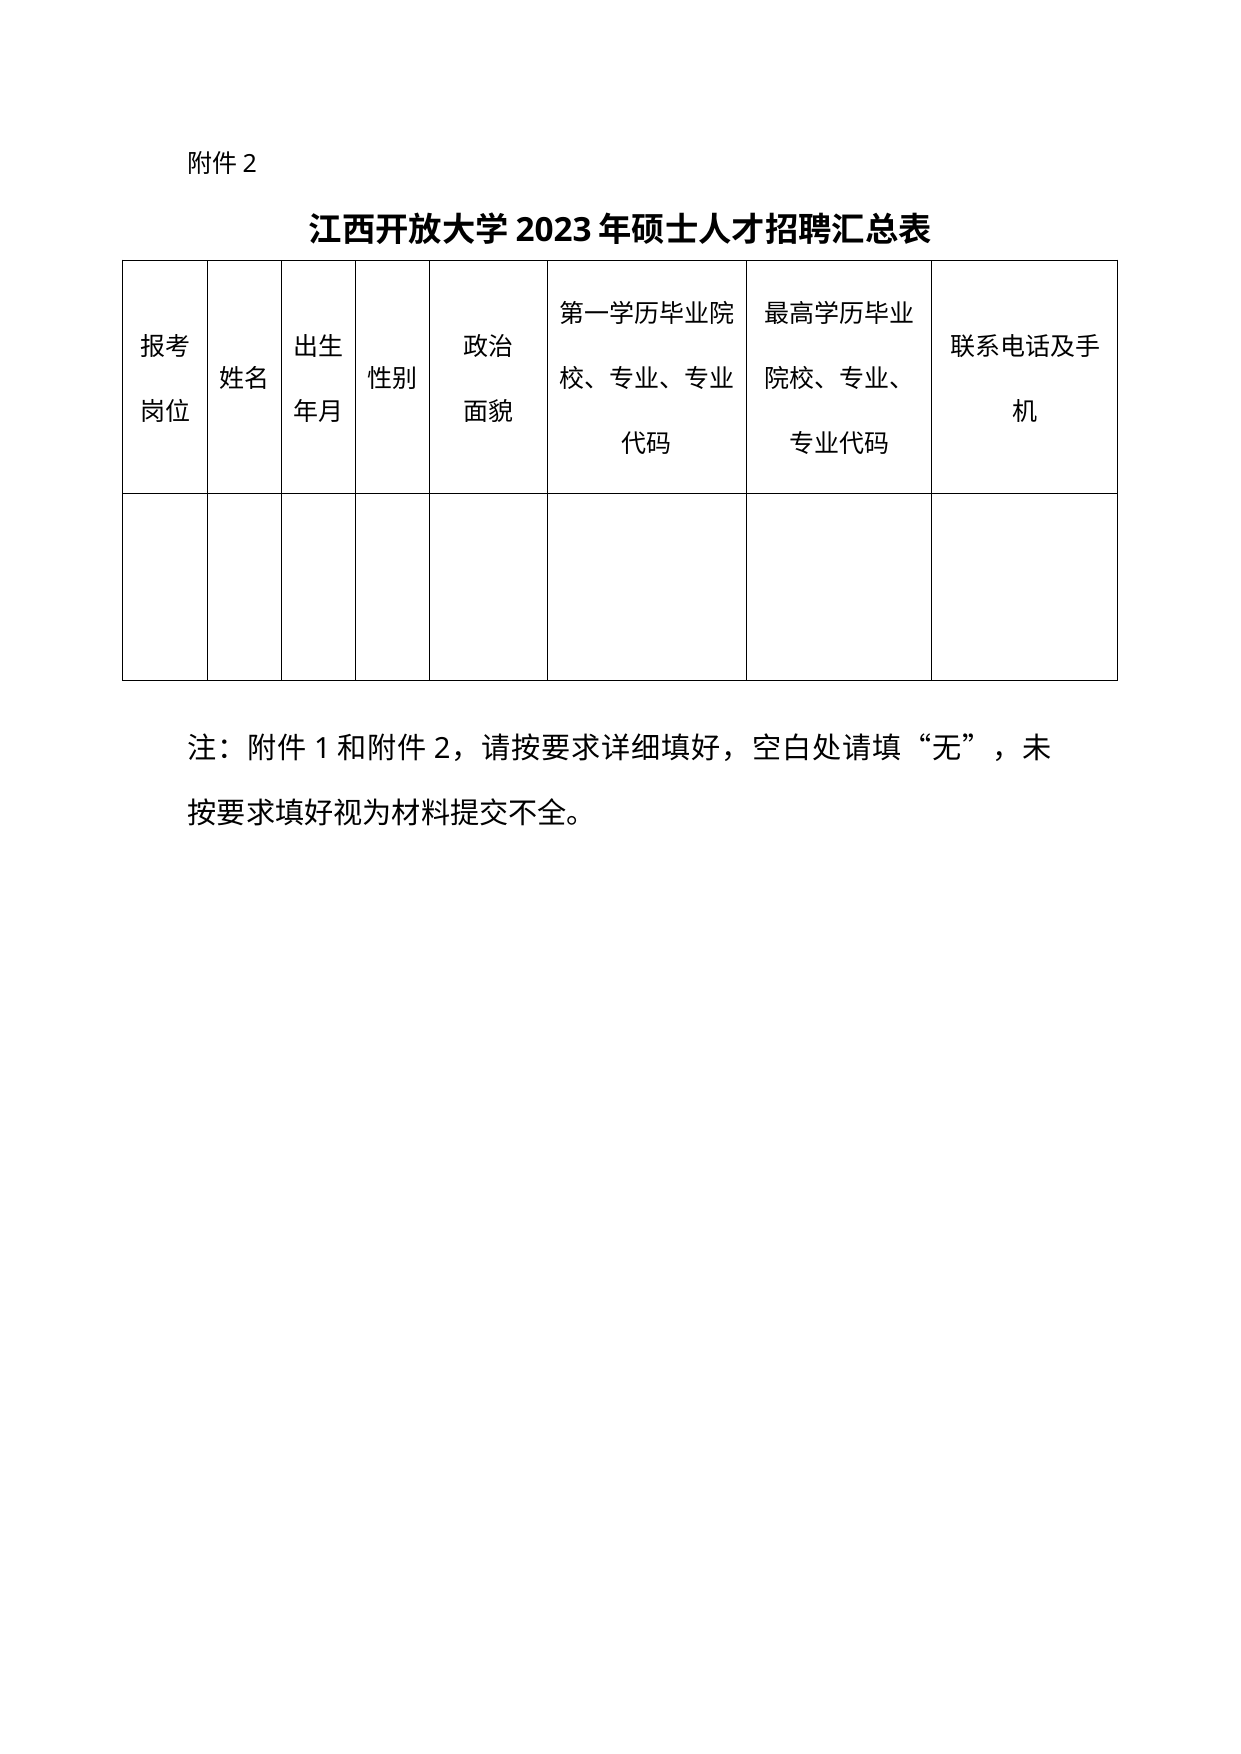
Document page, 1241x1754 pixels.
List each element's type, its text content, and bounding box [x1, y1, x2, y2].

table_cell [932, 494, 1117, 680]
text 附件2 [187, 129, 1053, 194]
table_cell [282, 494, 355, 680]
table_cell [548, 494, 746, 680]
table_cell [430, 494, 547, 680]
table_header 姓名 [208, 261, 281, 493]
table_cell [356, 494, 429, 680]
table_cell [123, 494, 207, 680]
text 注：附件1和附件2，请按要求详细填好，空白处请填“无”，未按要求填好视为材料提交不全。 [187, 714, 1053, 844]
table_header 联系电话及手机 [932, 261, 1117, 493]
table_header 出生年月 [282, 261, 355, 493]
table_header 最高学历毕业院校、专业、专业代码 [747, 261, 931, 493]
table_cell [747, 494, 931, 680]
table_header 第一学历毕业院校、专业、专业代码 [548, 261, 746, 493]
table_header 政治 面貌 [430, 261, 547, 493]
text 江西开放大学2023年硕士人才招聘汇总表 [187, 194, 1053, 259]
table_header 性别 [356, 261, 429, 493]
table_header 报考岗位 [123, 261, 207, 493]
table_cell [208, 494, 281, 680]
